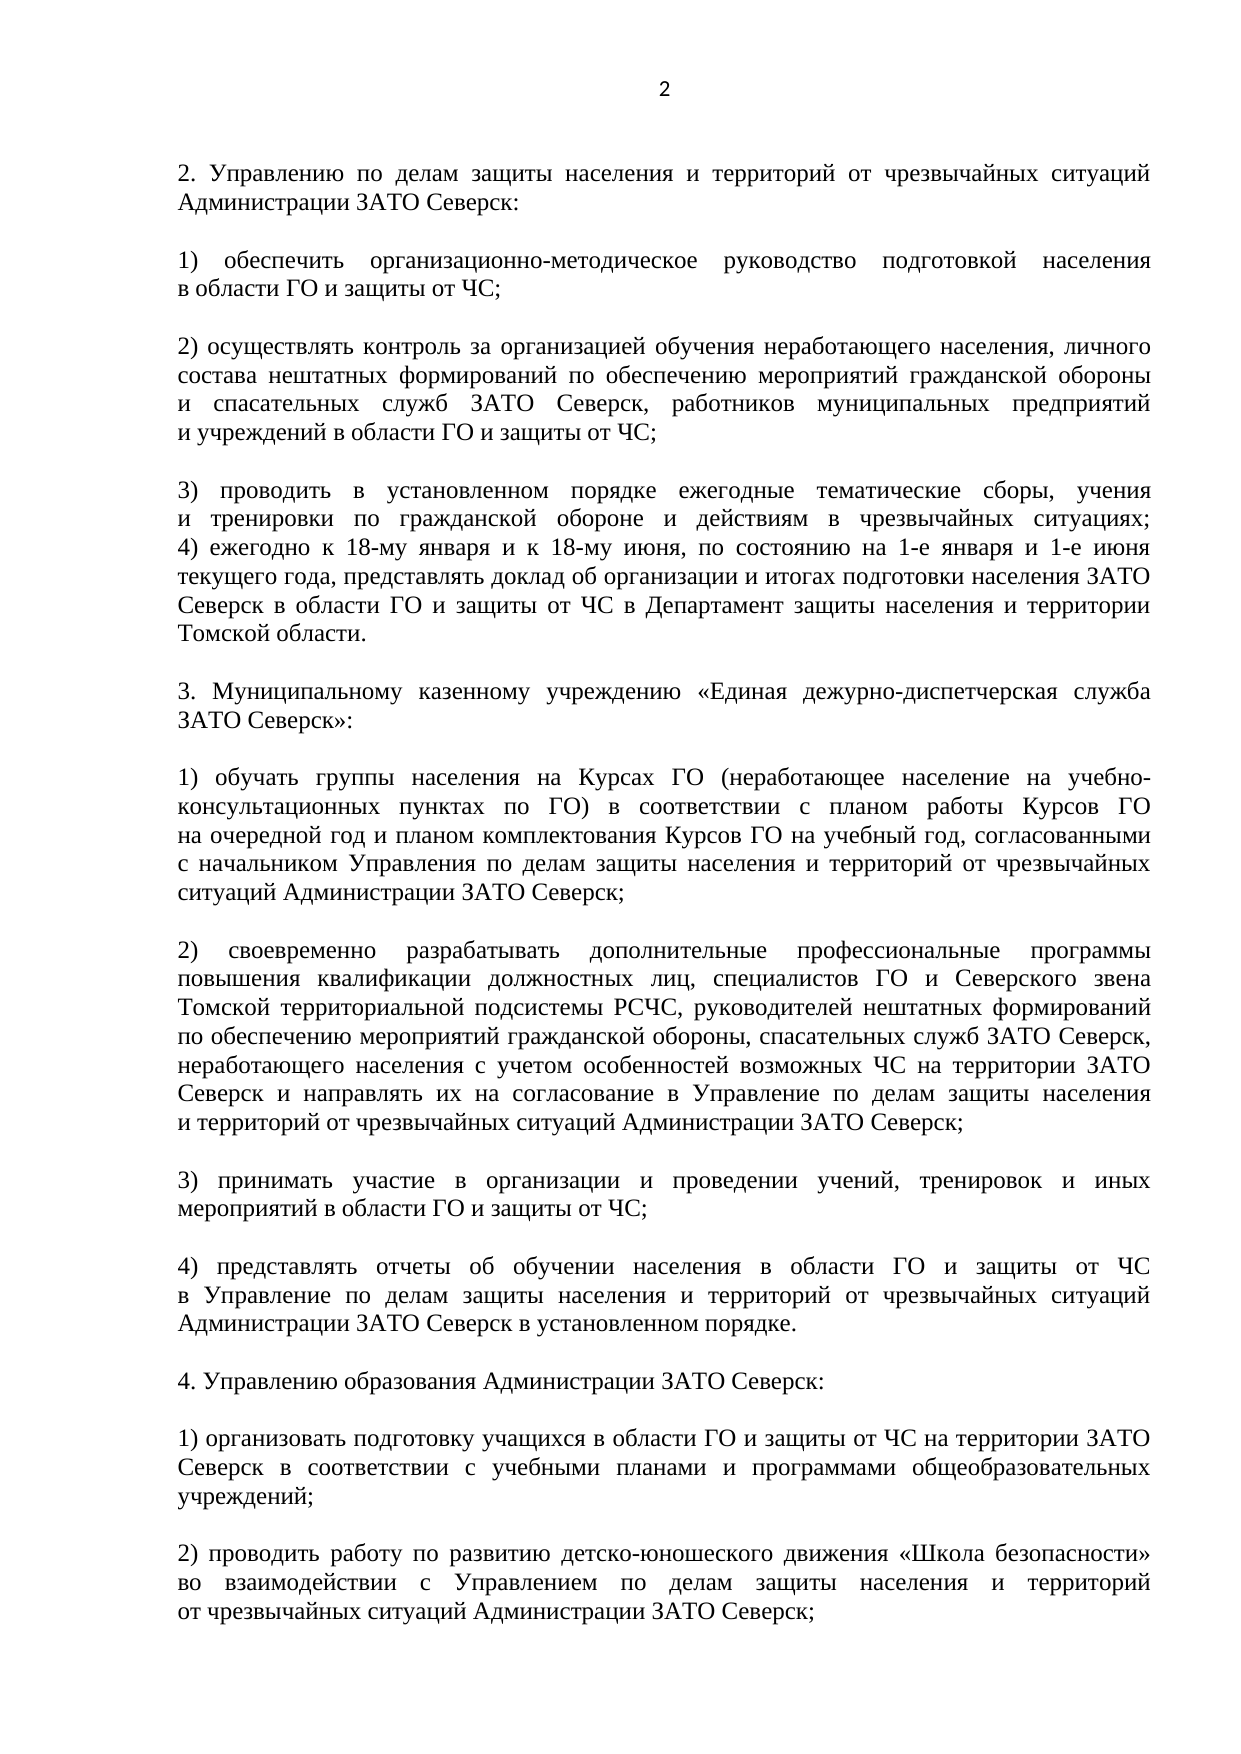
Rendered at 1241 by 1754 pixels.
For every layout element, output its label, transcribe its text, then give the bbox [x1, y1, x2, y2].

text 2) осуществлять контроль за организацией обучения неработающего населения, личного состава нештатных формирований по обеспечению мероприятий гражданской обороны и спасательных служб ЗАТО Северск, работников муниципальных предприятий и учреждений в области ГО и защиты от ЧС; [177, 302, 1152, 446]
text 4) представлять отчеты об обучении населения в области ГО и защиты от ЧС в Управление по делам защиты населения и территорий от чрезвычайных ситуаций Администрации ЗАТО Северск в установленном порядке. [177, 1222, 1152, 1337]
text 2) своевременно разрабатывать дополнительные профессиональные программы повышения квалификации должностных лиц, специалистов ГО и Северского звена Томской территориальной подсистемы РСЧС, руководителей нештатных формирований по обеспечению мероприятий гражданской обороны, спасательных служб ЗАТО Северск, неработающего населения с учетом особенностей возможных ЧС на территории ЗАТО Северск и направлять их на согласование в Управление по делам защиты населения и территорий от чрезвычайных ситуаций Администрации ЗАТО Северск; [177, 906, 1152, 1136]
text 3) принимать участие в организации и проведении учений, тренировок и иных мероприятий в области ГО и защиты от ЧС; [177, 1136, 1152, 1222]
text 3. Муниципальному казенному учреждению «Единая дежурно-диспетчерская служба ЗАТО Северск»: [177, 647, 1152, 733]
text 3) проводить в установленном порядке ежегодные тематические сборы, учения и тренировки по гражданской обороне и действиям в чрезвычайных ситуациях; 4) ежегодно к 18-му января и к 18-му июня, по состоянию на 1-е января и 1-е июня текущего года, представлять доклад об организации и итогах подготовки населения ЗАТО Северск в области ГО и защиты от ЧС в Департамент защиты населения и территории Томской области. [177, 446, 1152, 647]
text 1) организовать подготовку учащихся в области ГО и защиты от ЧС на территории ЗАТО Северск в соответствии с учебными планами и программами общеобразовательных учреждений; [177, 1395, 1152, 1510]
text 2) проводить работу по развитию детско-юношеского движения «Школа безопасности» во взаимодействии с Управлением по делам защиты населения и территорий от чрезвычайных ситуаций Администрации ЗАТО Северск; [177, 1510, 1152, 1625]
text 1) обучать группы населения на Курсах ГО (неработающее население на учебно-консультационных пунктах по ГО) в соответствии с планом работы Курсов ГО на очередной год и планом комплектования Курсов ГО на учебный год, согласованными с начальником Управления по делам защиты населения и территорий от чрезвычайных ситуаций Администрации ЗАТО Северск; [177, 733, 1152, 906]
text 4. Управлению образования Администрации ЗАТО Северск: [177, 1337, 1152, 1395]
text 1) обеспечить организационно-методическое руководство подготовкой населения в области ГО и защиты от ЧС; [177, 216, 1152, 302]
text 2. Управлению по делам защиты населения и территорий от чрезвычайных ситуаций Администрации ЗАТО Северск: [177, 130, 1152, 216]
